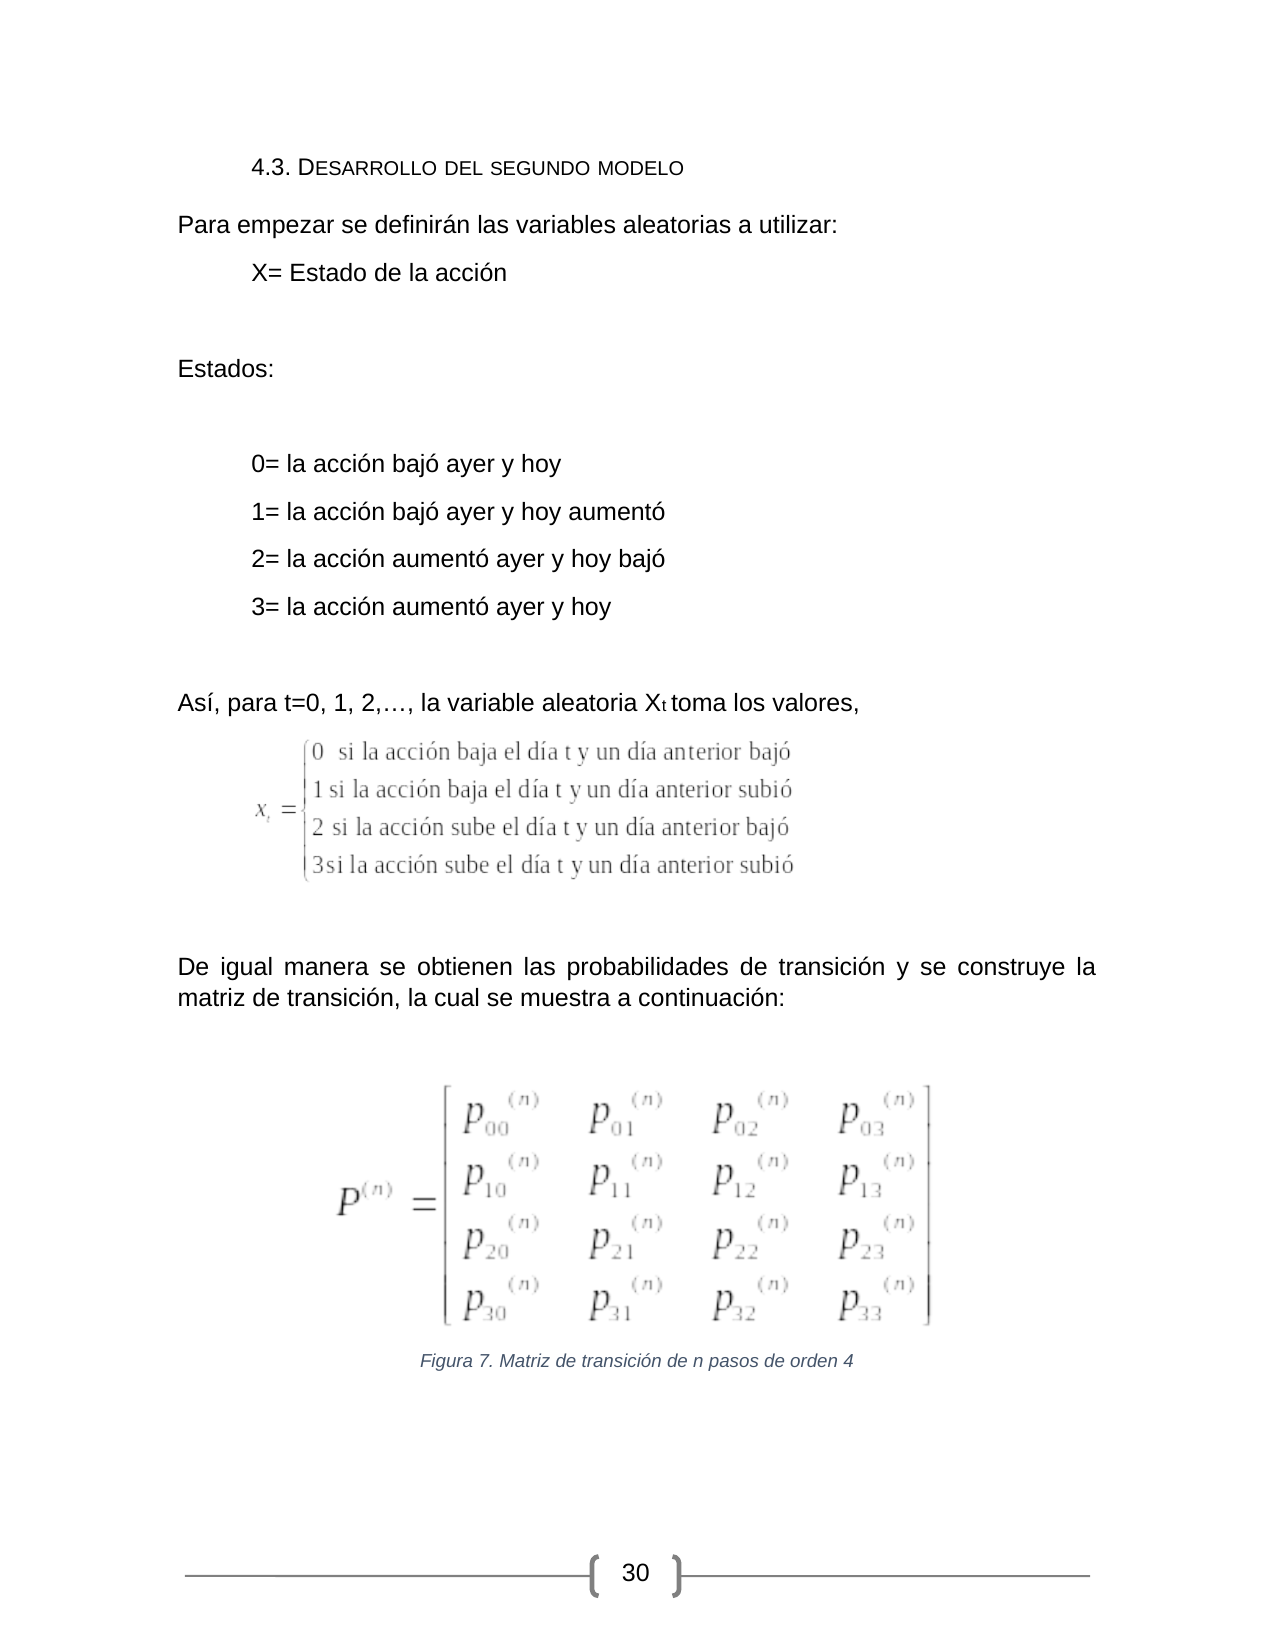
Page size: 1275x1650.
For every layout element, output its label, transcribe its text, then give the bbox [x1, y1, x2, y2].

text Para empezar se definirán las variables aleatorias a utilizar: [177, 210, 1098, 239]
text Estados: [177, 353, 1098, 382]
text Así, para t=0, 1, 2,…, la variable aleatoria Xt toma los valores, [177, 687, 1098, 716]
text De igual manera se obtienen las probabilidades de transición y se construye la matriz de transición, la cual se muestra a continuación: [177, 952, 1098, 1012]
text 0= la acción bajó ayer y hoy [177, 449, 1098, 478]
text 3= la acción aumentó ayer y hoy [177, 592, 1098, 621]
text 1= la acción bajó ayer y hoy aumentó [177, 497, 1098, 525]
text X= Estado de la acción [177, 258, 1098, 287]
subtitle 4.3. Desarrollo del segundo modelo [177, 152, 1098, 181]
text 2= la acción aumentó ayer y hoy bajó [177, 544, 1098, 573]
